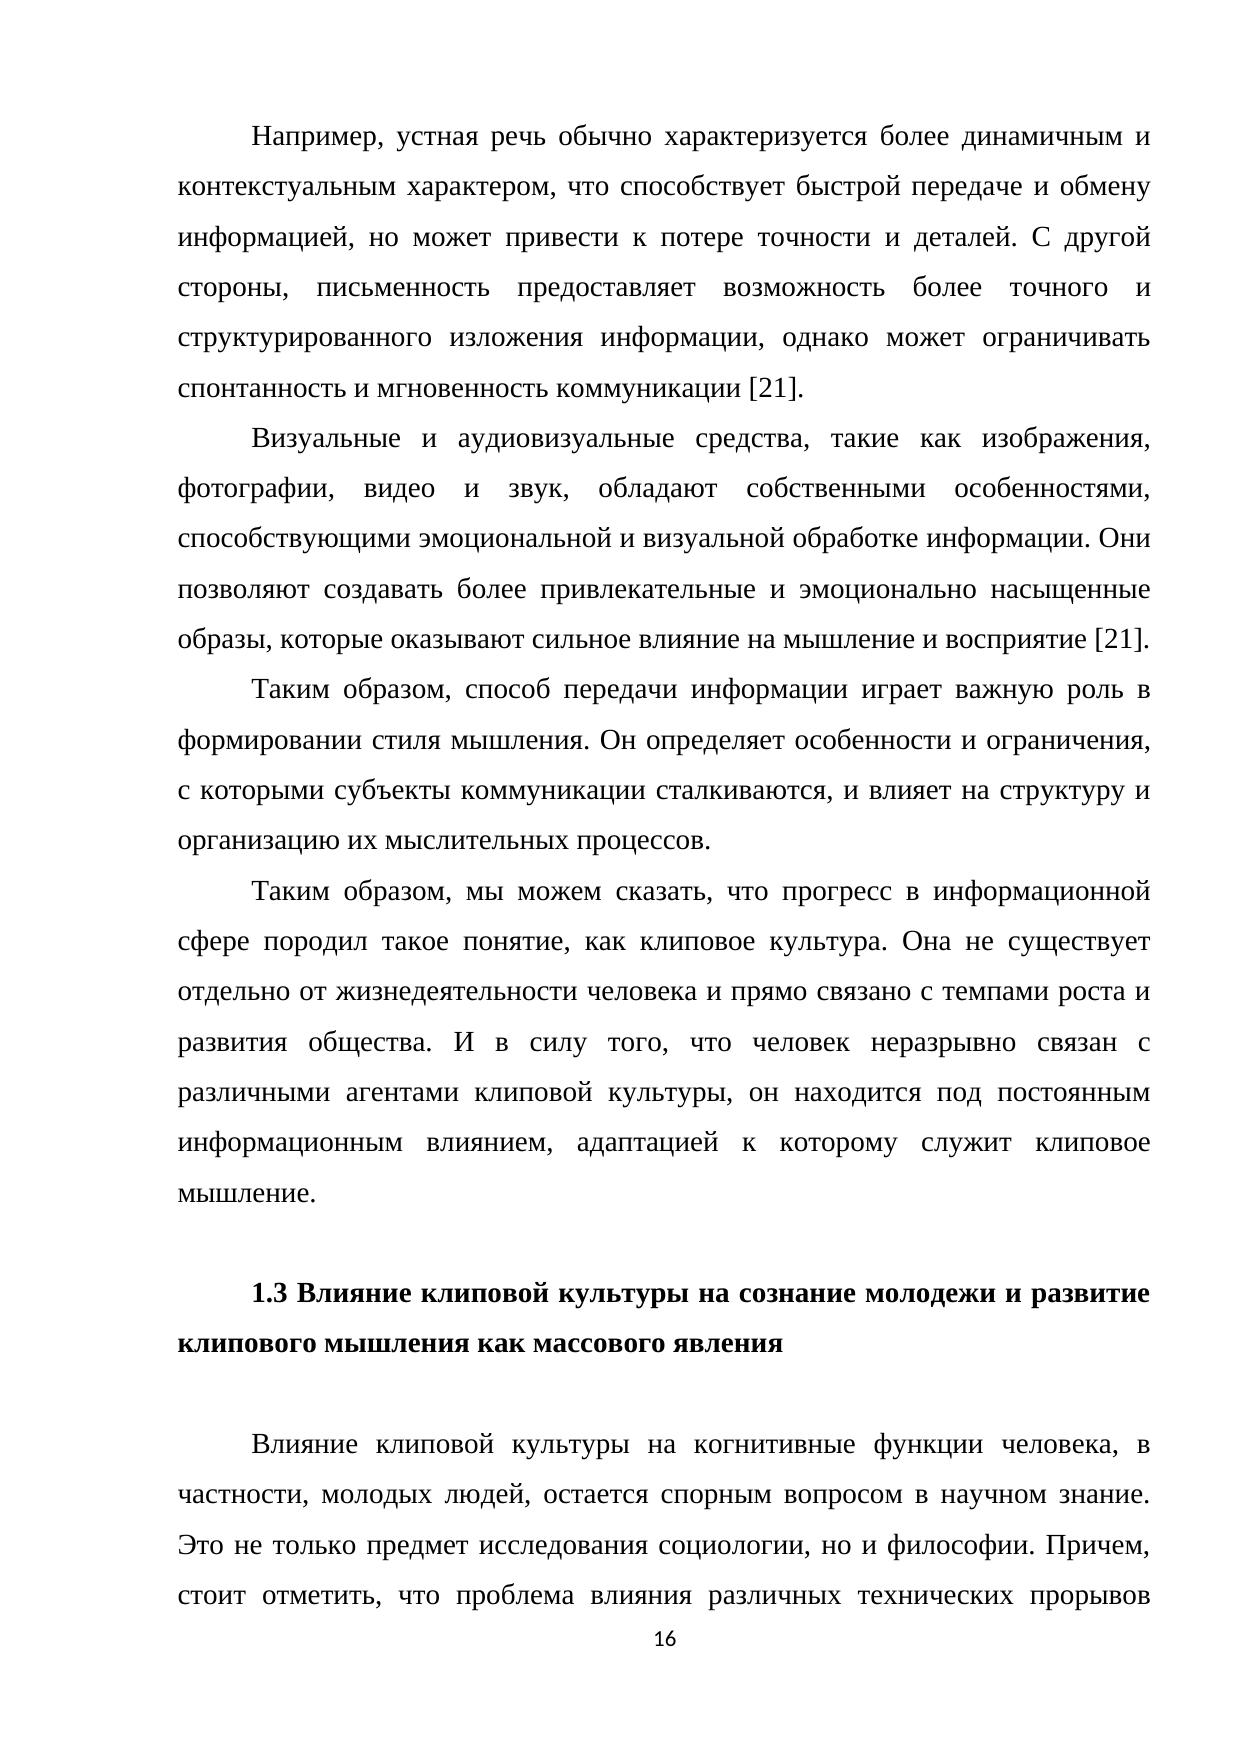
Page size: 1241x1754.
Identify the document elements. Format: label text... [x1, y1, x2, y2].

text Например, устная речь обычно характеризуется более динамичным и контекстуальным характером, что способствует быстрой передаче и обмену информацией, но может привести к потере точности и деталей. С другой стороны, письменность предоставляет возможность более точного и структурированного изложения информации, однако может ограничивать спонтанность и мгновенность коммуникации [21]. [177, 118, 1152, 403]
text Таким образом, способ передачи информации играет важную роль в формировании стиля мышления. Он определяет особенности и ограничения, с которыми субъекты коммуникации сталкиваются, и влияет на структуру и организацию их мыслительных процессов. [177, 672, 1152, 856]
text Визуальные и аудиовизуальные средства, такие как изображения, фотографии, видео и звук, обладают собственными особенностями, способствующими эмоциональной и визуальной обработке информации. Они позволяют создавать более привлекательные и эмоционально насыщенные образы, которые оказывают сильное влияние на мышление и восприятие [21]. [177, 420, 1152, 655]
text 1.3 Влияние клиповой культуры на сознание молодежи и развитие клипового мышления как массового явления [177, 1275, 1152, 1359]
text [177, 1426, 1152, 1611]
text Таким образом, мы можем сказать, что прогресс в информационной сфере породил такое понятие, как клиповое культура. Она не существует отдельно от жизнедеятельности человека и прямо связано с темпами роста и развития общества. И в силу того, что человек неразрывно связан с различными агентами клиповой культуры, он находится под постоянным информационным влиянием, адаптацией к которому служит клиповое мышление. [177, 873, 1152, 1208]
